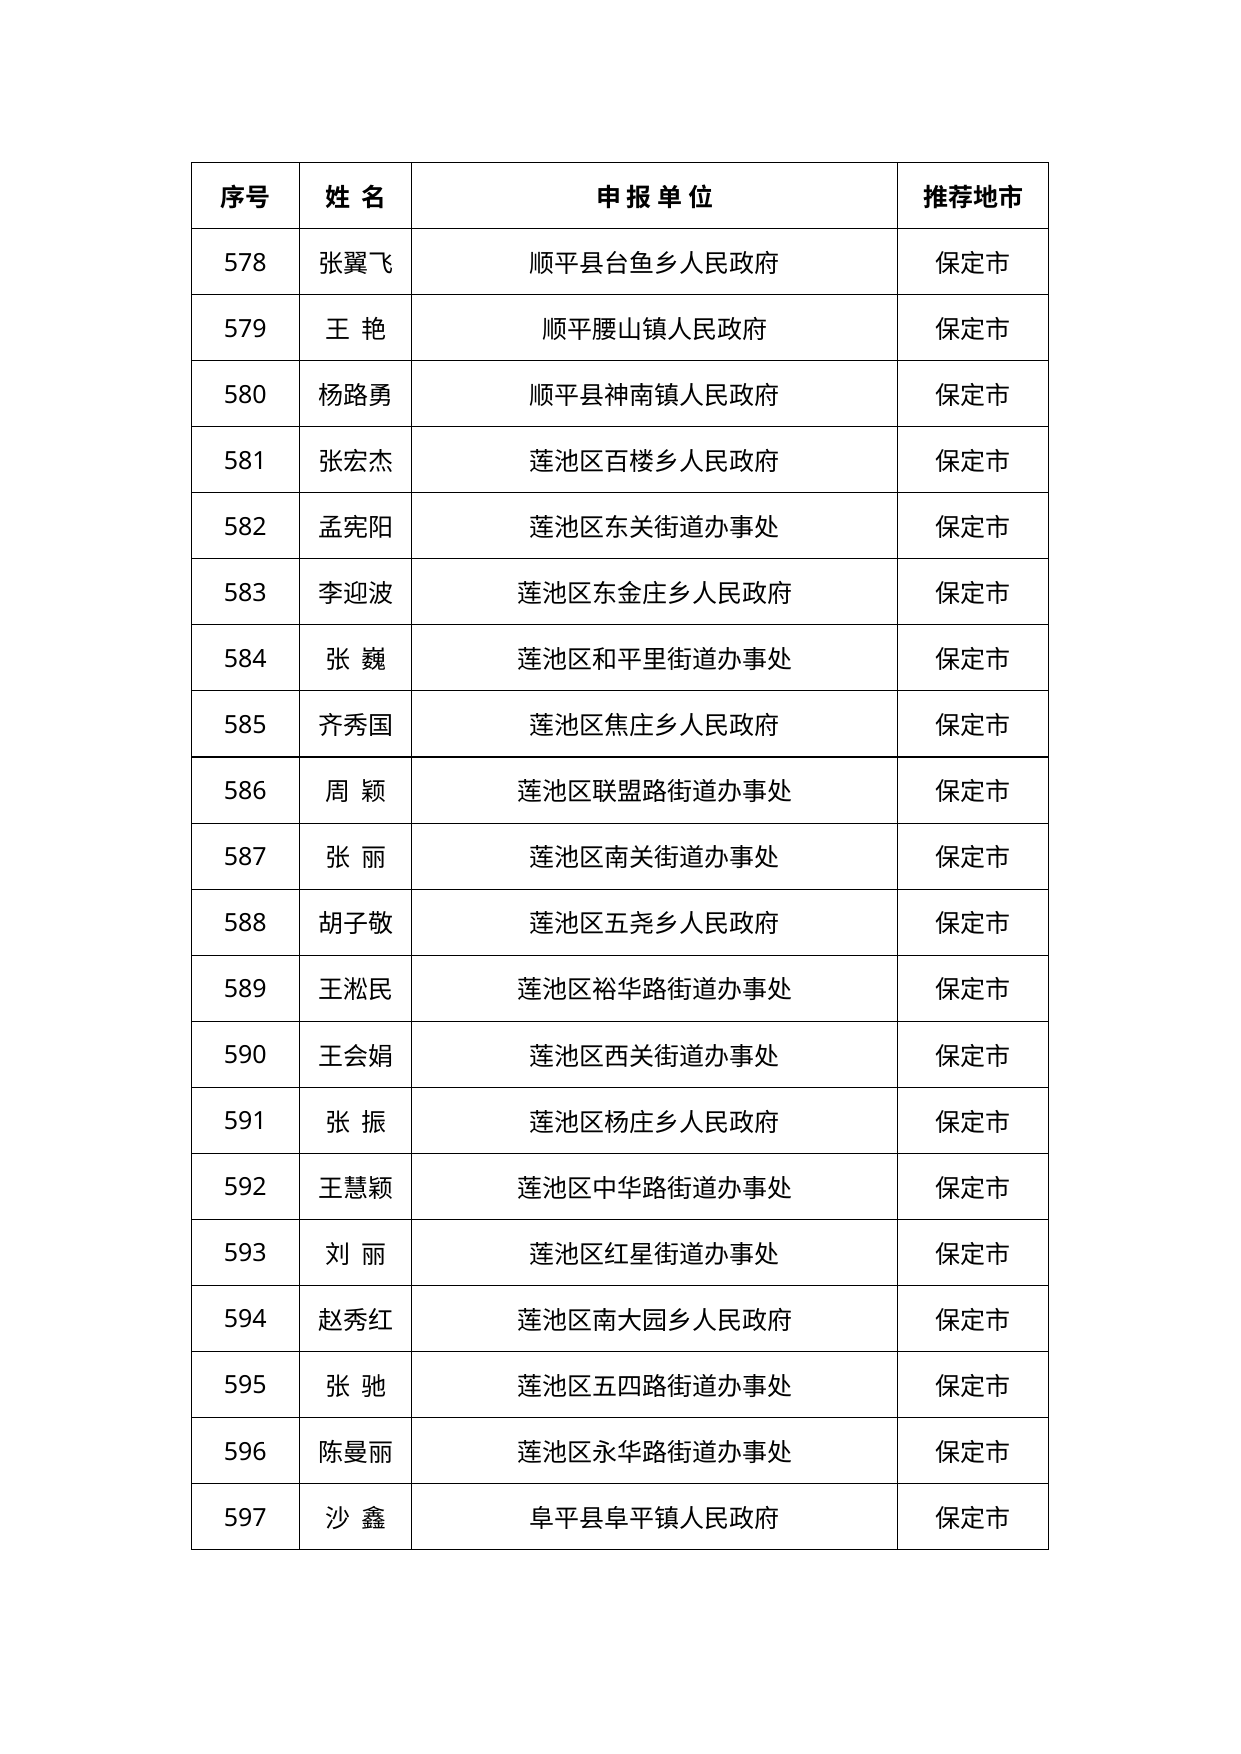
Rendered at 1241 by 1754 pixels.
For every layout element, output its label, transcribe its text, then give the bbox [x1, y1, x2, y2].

table_cell 584 [192, 625, 299, 690]
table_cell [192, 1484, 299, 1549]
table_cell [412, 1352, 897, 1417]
table_cell 齐秀国 [300, 691, 411, 756]
table_cell 保定市 [898, 691, 1048, 756]
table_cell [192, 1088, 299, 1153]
table_cell 586 [192, 758, 299, 822]
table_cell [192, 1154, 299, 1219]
table_cell 莲池区焦庄乡人民政府 [412, 691, 897, 756]
table_cell 保定市 [898, 625, 1048, 690]
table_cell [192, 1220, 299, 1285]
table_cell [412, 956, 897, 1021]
table_cell 顺平县神南镇人民政府 [412, 361, 897, 426]
table_cell 莲池区南关街道办事处 [412, 824, 897, 888]
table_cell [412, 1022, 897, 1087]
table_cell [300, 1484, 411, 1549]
table_cell 保定市 [898, 361, 1048, 426]
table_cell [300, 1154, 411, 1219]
table_cell 保定市 [898, 758, 1048, 822]
table_cell 581 [192, 427, 299, 492]
table_cell 莲池区百楼乡人民政府 [412, 427, 897, 492]
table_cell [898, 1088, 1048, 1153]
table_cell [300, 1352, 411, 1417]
table_cell 589 [192, 956, 299, 1021]
table_cell 582 [192, 493, 299, 558]
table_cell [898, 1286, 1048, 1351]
table_cell 587 [192, 824, 299, 888]
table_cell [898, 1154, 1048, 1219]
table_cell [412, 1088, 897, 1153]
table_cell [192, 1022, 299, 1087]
table_cell 王 艳 [300, 295, 411, 360]
table_cell 孟宪阳 [300, 493, 411, 558]
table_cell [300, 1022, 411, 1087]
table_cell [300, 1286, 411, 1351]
table_cell 顺平腰山镇人民政府 [412, 295, 897, 360]
table_cell 583 [192, 559, 299, 624]
table_cell 保定市 [898, 493, 1048, 558]
table_cell 580 [192, 361, 299, 426]
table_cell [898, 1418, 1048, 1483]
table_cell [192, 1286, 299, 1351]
table_cell 莲池区东关街道办事处 [412, 493, 897, 558]
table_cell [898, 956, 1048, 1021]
table_cell 王淞民 [300, 956, 411, 1021]
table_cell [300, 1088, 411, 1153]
table_header 申 报 单 位 [412, 163, 897, 228]
table_cell 杨路勇 [300, 361, 411, 426]
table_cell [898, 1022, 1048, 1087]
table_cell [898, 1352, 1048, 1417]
table_cell 莲池区五尧乡人民政府 [412, 890, 897, 954]
table_cell 张 丽 [300, 824, 411, 888]
table_cell 顺平县台鱼乡人民政府 [412, 229, 897, 294]
table_cell 李迎波 [300, 559, 411, 624]
table_cell 585 [192, 691, 299, 756]
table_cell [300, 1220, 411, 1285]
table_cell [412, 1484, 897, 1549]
table_cell 588 [192, 890, 299, 954]
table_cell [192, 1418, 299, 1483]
table_cell 保定市 [898, 295, 1048, 360]
table_cell 保定市 [898, 427, 1048, 492]
table_header 推荐地市 [898, 163, 1048, 228]
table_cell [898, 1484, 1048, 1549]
table_cell 保定市 [898, 559, 1048, 624]
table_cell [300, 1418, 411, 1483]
table_cell 张宏杰 [300, 427, 411, 492]
table_header 姓 名 [300, 163, 411, 228]
table_cell 保定市 [898, 824, 1048, 888]
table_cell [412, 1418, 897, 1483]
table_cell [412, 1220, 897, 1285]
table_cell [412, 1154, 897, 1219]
table_cell 张 巍 [300, 625, 411, 690]
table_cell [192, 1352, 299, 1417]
table_cell 保定市 [898, 890, 1048, 954]
table_cell 莲池区和平里街道办事处 [412, 625, 897, 690]
table_cell 张翼飞 [300, 229, 411, 294]
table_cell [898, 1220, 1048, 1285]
table_cell 保定市 [898, 229, 1048, 294]
table_cell 胡子敬 [300, 890, 411, 954]
table_cell 莲池区联盟路街道办事处 [412, 758, 897, 822]
table_cell 莲池区东金庄乡人民政府 [412, 559, 897, 624]
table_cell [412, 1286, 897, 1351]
table_cell 578 [192, 229, 299, 294]
table_cell 579 [192, 295, 299, 360]
table_header 序号 [192, 163, 299, 228]
table_cell 周 颖 [300, 758, 411, 822]
